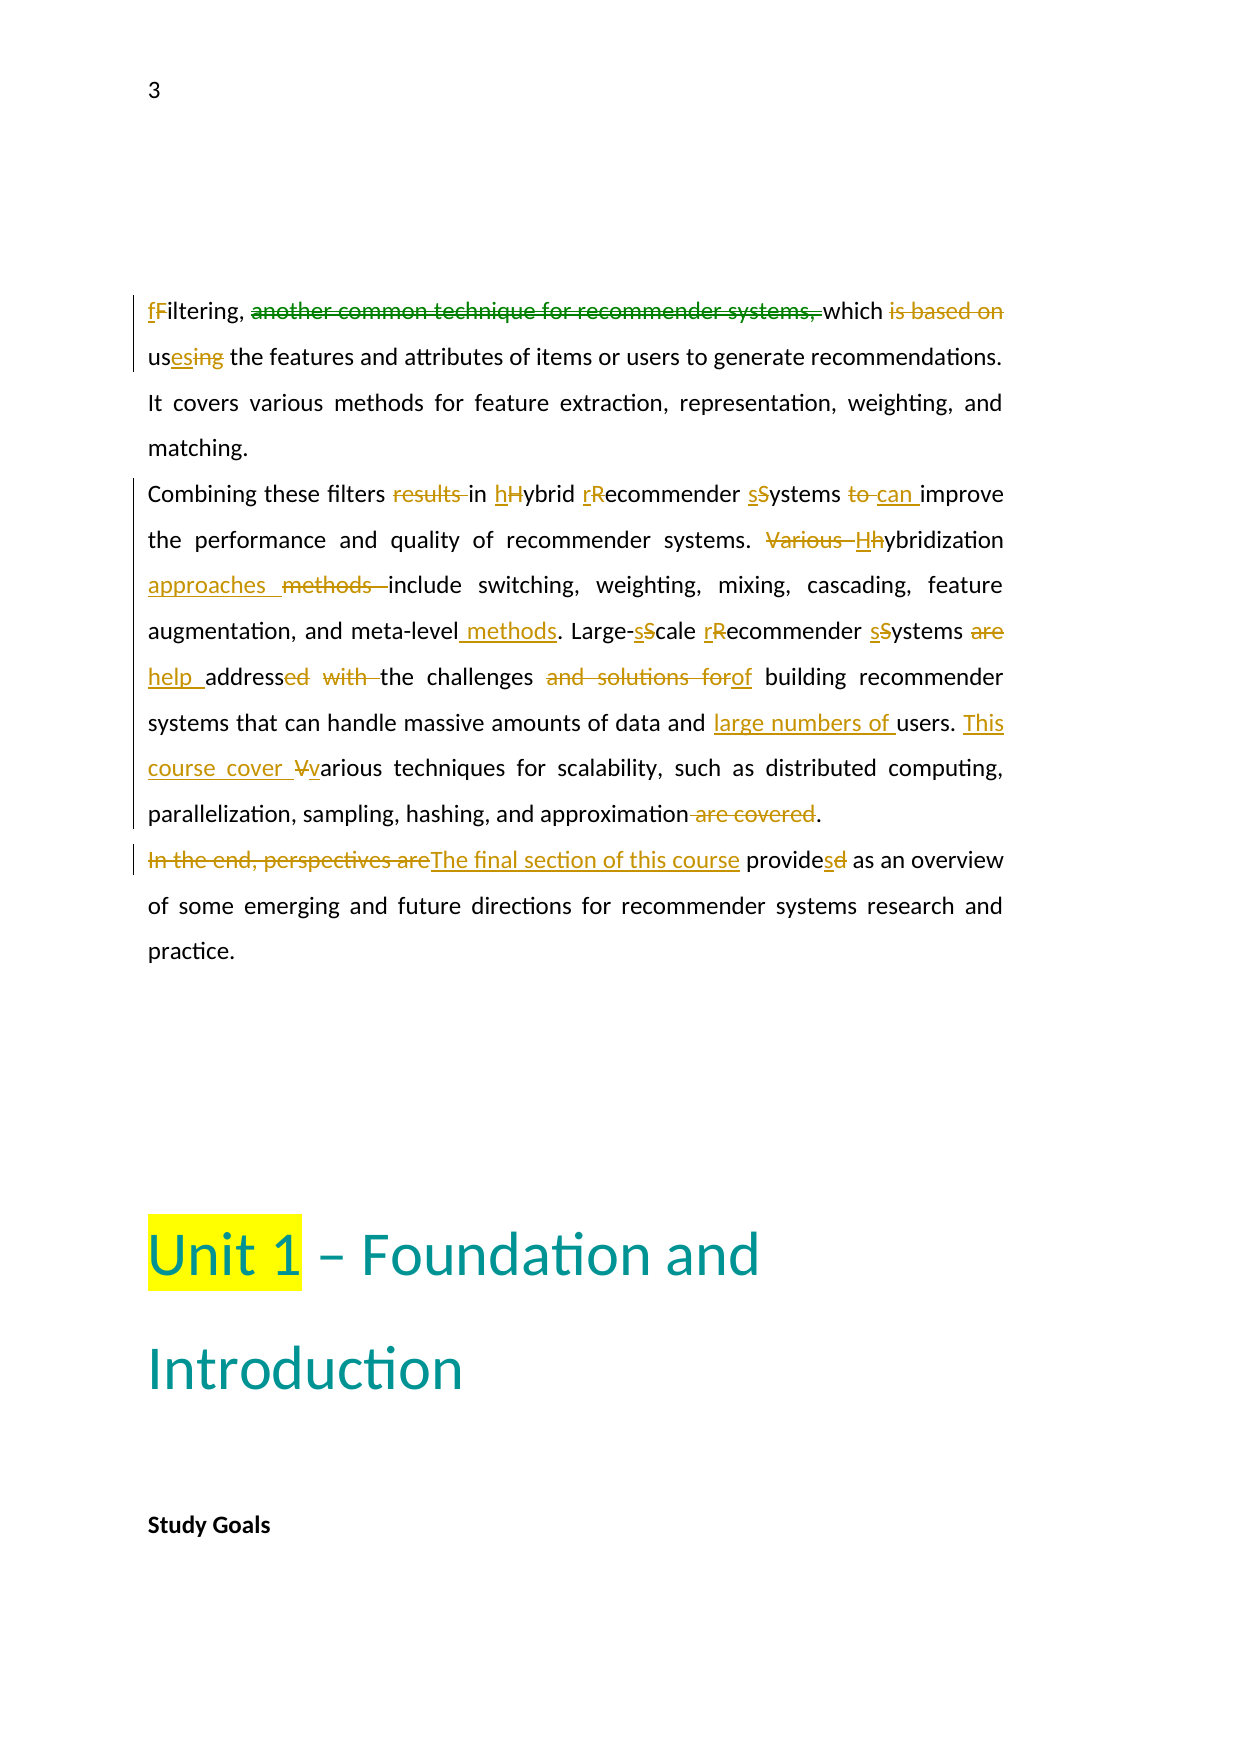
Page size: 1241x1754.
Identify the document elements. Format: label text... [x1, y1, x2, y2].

text Study Goals [148, 1510, 1004, 1540]
text Combining these filters in ybrid ecommender ystems improve the performance and quality of recommender systems. ybridization include switching, weighting, mixing, cascading, feature augmentation, and meta-level. Large-cale ecommender ystems address the challenges building recommender systems that can handle massive amounts of data and users. arious techniques for scalability, such as distributed computing, parallelization, sampling, hashing, and approximation. [148, 478, 1004, 829]
subtitle Unit 1 – Foundation and Introduction [148, 1214, 1004, 1405]
text provide as an overview of some emerging and future directions for recommender systems research and practice. [148, 844, 1004, 966]
